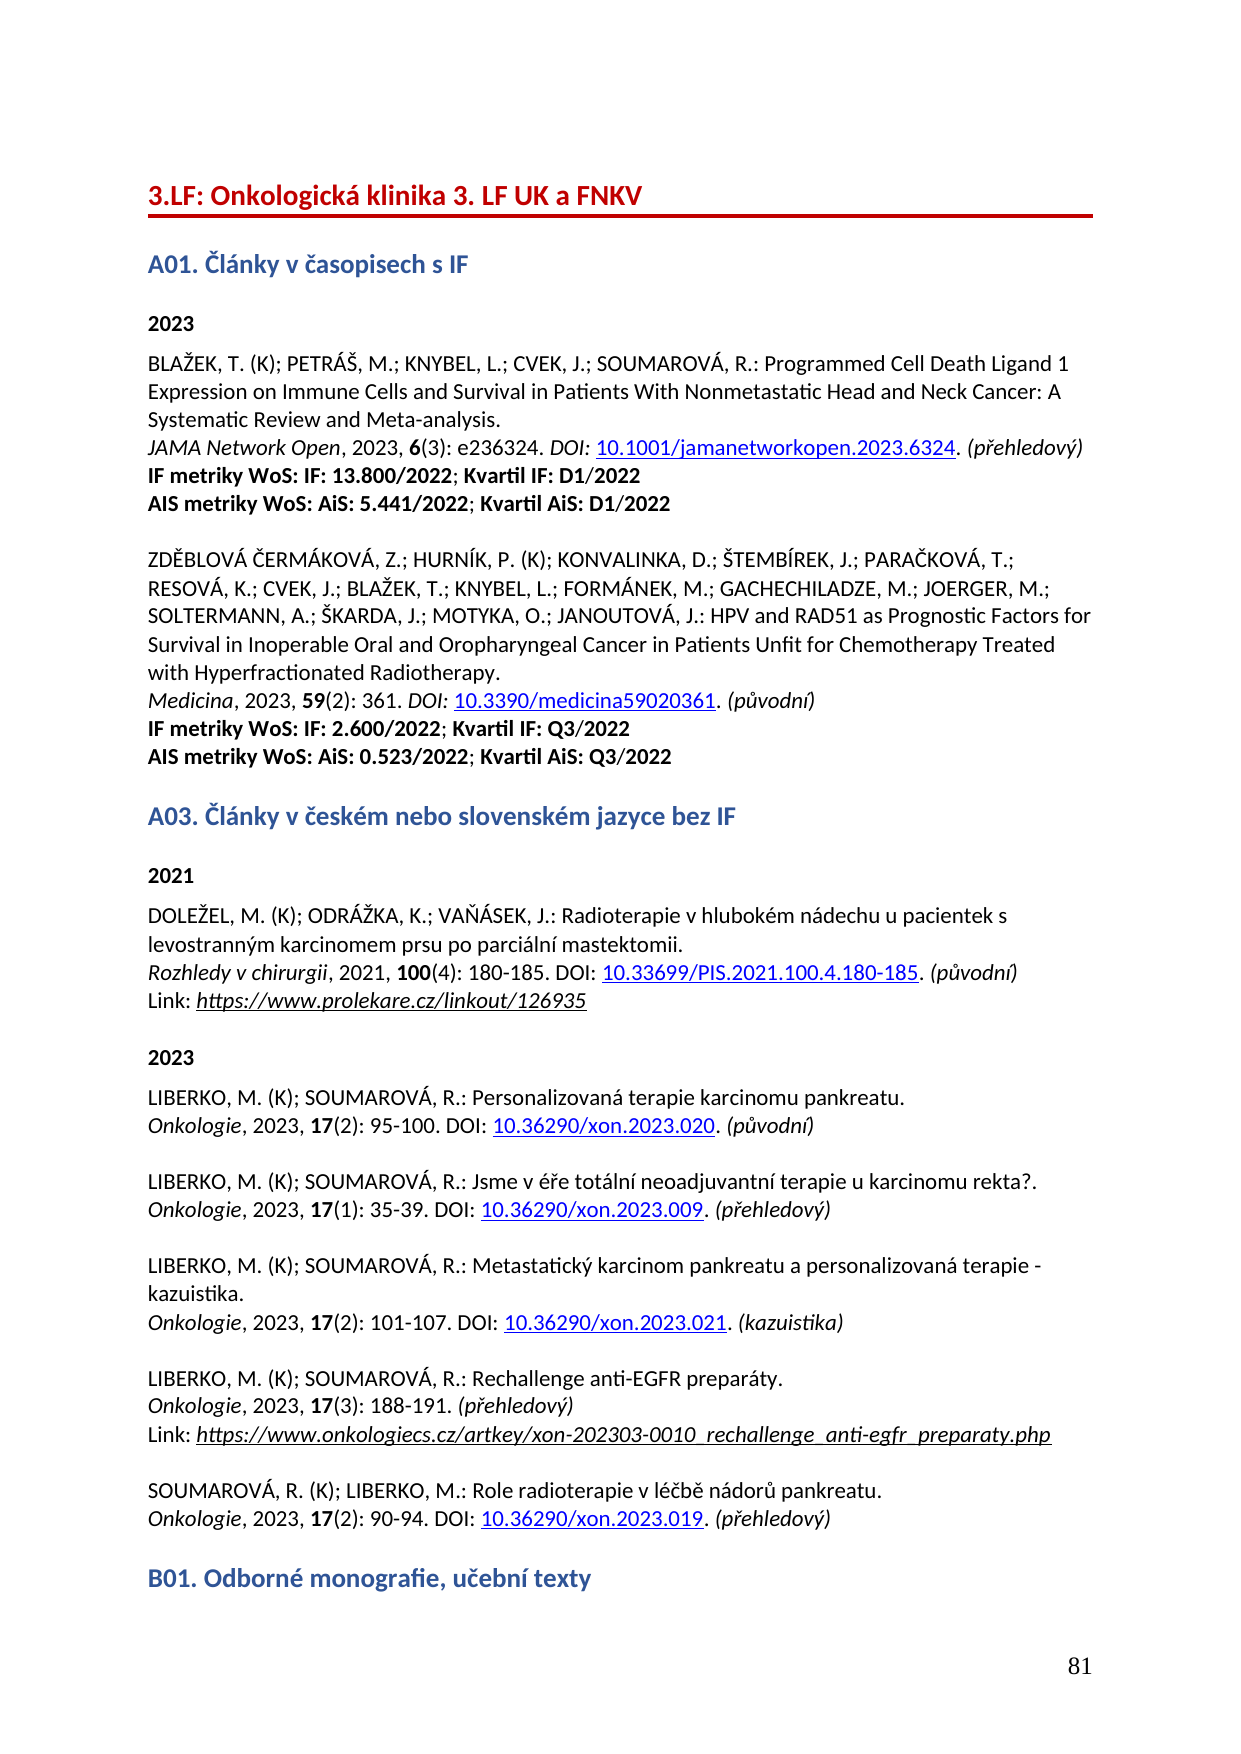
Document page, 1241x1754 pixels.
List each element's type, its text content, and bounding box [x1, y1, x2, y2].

subtitle 3.LF: Onkologická klinika 3. LF UK a FNKV [148, 177, 1093, 214]
text Onkologie, 2023, 17(2): 90-94. DOI: 10.36290/xon.2023.019. (přehledový) [148, 1504, 1093, 1532]
text Onkologie, 2023, 17(3): 188-191. (přehledový) [148, 1392, 1093, 1420]
text LIBERKO, M. (K); SOUMAROVÁ, R.: Personalizovaná terapie karcinomu pankreatu. [148, 1083, 1093, 1111]
text Link: https://www.prolekare.cz/linkout/126935 [148, 986, 1093, 1014]
text Onkologie, 2023, 17(2): 101-107. DOI: 10.36290/xon.2023.021. (kazuistika) [148, 1308, 1093, 1336]
text IF metriky WoS: IF: 2.600/2022; Kvartil IF: Q3/2022 [148, 714, 1093, 742]
text Link: https://www.onkologiecs.cz/artkey/xon-202303-0010_rechallenge_anti-egfr_preparaty.php [148, 1420, 1093, 1448]
text SOUMAROVÁ, R. (K); LIBERKO, M.: Role radioterapie v léčbě nádorů pankreatu. [148, 1476, 1093, 1504]
text LIBERKO, M. (K); SOUMAROVÁ, R.: Jsme v éře totální neoadjuvantní terapie u karcinomu rekta?. [148, 1167, 1093, 1196]
text DOLEŽEL, M. (K); ODRÁŽKA, K.; VAŇÁSEK, J.: Radioterapie v hlubokém nádechu u pacientek s levostranným karcinomem prsu po parciální mastektomii. [148, 902, 1093, 958]
text IF metriky WoS: IF: 13.800/2022; Kvartil IF: D1/2022 [148, 462, 1093, 489]
text AIS metriky WoS: AiS: 0.523/2022; Kvartil AiS: Q3/2022 [148, 742, 1093, 770]
text LIBERKO, M. (K); SOUMAROVÁ, R.: Rechallenge anti-EGFR preparáty. [148, 1364, 1093, 1392]
text JAMA Network Open, 2023, 6(3): e236324. DOI: 10.1001/jamanetworkopen.2023.6324. (přehledový) [148, 433, 1093, 462]
text Medicina, 2023, 59(2): 361. DOI: 10.3390/medicina59020361. (původní) [148, 686, 1093, 714]
subtitle 2023 [148, 1043, 1093, 1071]
text AIS metriky WoS: AiS: 5.441/2022; Kvartil AiS: D1/2022 [148, 489, 1093, 518]
text BLAŽEK, T. (K); PETRÁŠ, M.; KNYBEL, L.; CVEK, J.; SOUMAROVÁ, R.: Programmed Cell Death Ligand 1 Expression on Immune Cells and Survival in Patients With Nonmetastatic Head and Neck Cancer: A Systematic Review and Meta-analysis. [148, 349, 1093, 433]
subtitle A03. Články v českém nebo slovenském jazyce bez IF [148, 799, 1093, 832]
text Onkologie, 2023, 17(1): 35-39. DOI: 10.36290/xon.2023.009. (přehledový) [148, 1196, 1093, 1223]
text Onkologie, 2023, 17(2): 95-100. DOI: 10.36290/xon.2023.020. (původní) [148, 1111, 1093, 1139]
text Rozhledy v chirurgii, 2021, 100(4): 180-185. DOI: 10.33699/PIS.2021.100.4.180-185. (původní) [148, 958, 1093, 986]
subtitle B01. Odborné monografie, učební texty [148, 1561, 1093, 1594]
subtitle A01. Články v časopisech s IF [148, 247, 1093, 280]
subtitle 2021 [148, 861, 1093, 889]
subtitle 2023 [148, 309, 1093, 337]
text LIBERKO, M. (K); SOUMAROVÁ, R.: Metastatický karcinom pankreatu a personalizovaná terapie - kazuistika. [148, 1252, 1093, 1308]
text ZDĚBLOVÁ ČERMÁKOVÁ, Z.; HURNÍK, P. (K); KONVALINKA, D.; ŠTEMBÍREK, J.; PARAČKOVÁ, T.; RESOVÁ, K.; CVEK, J.; BLAŽEK, T.; KNYBEL, L.; FORMÁNEK, M.; GACHECHILADZE, M.; JOERGER, M.; SOLTERMANN, A.; ŠKARDA, J.; MOTYKA, O.; JANOUTOVÁ, J.: HPV and RAD51 as Prognostic Factors for Survival in Inoperable Oral and Oropharyngeal Cancer in Patients Unfit for Chemotherapy Treated with Hyperfractionated Radiotherapy. [148, 546, 1093, 686]
